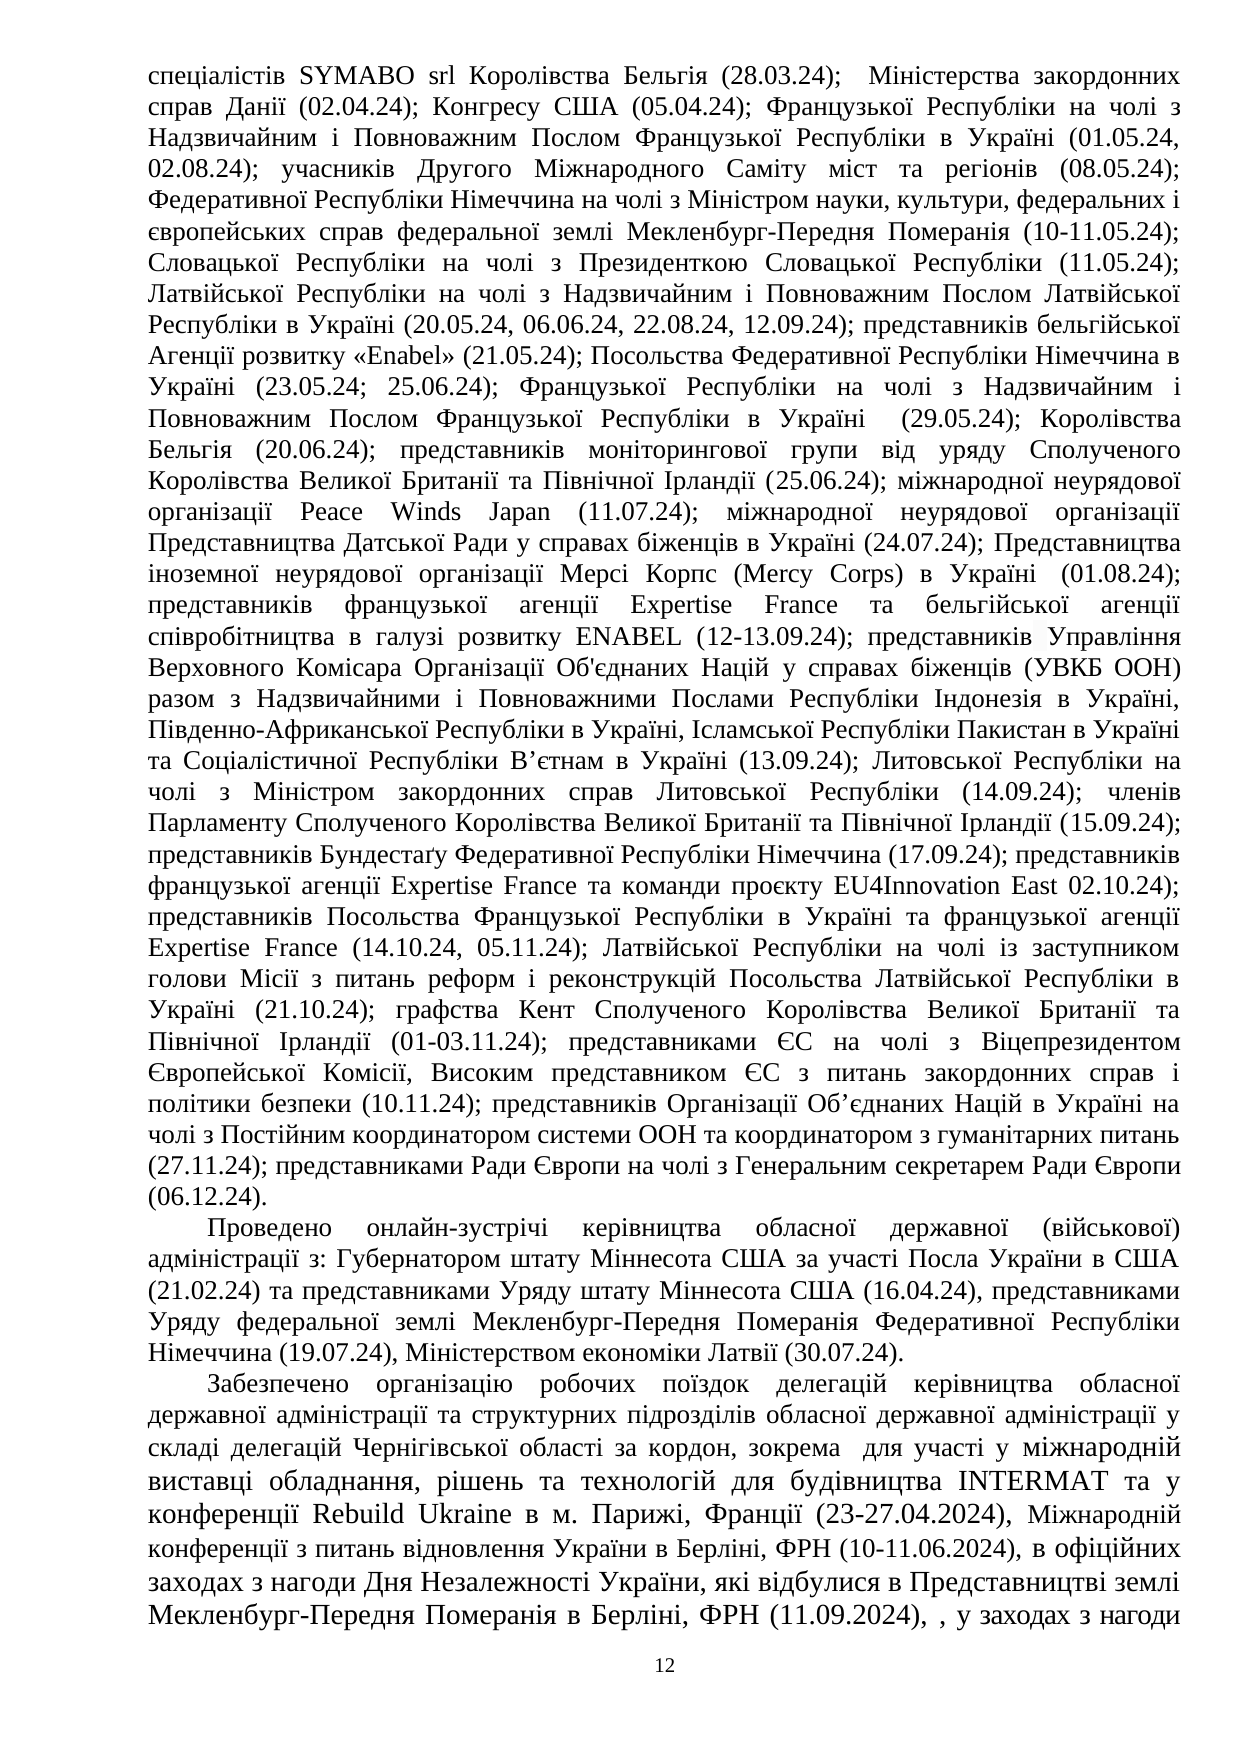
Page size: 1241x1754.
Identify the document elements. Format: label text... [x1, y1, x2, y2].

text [148, 59, 1181, 1211]
text Проведено онлайн-зустрічі керівництва обласної державної (військової) адміністрації з: Губернатором штату Міннесота США за участі Посла України в США (21.02.24) та представниками Уряду штату Міннесота США (16.04.24), представниками Уряду федеральної землі Мекленбург-Передня Померанія Федеративної Республіки Німеччина (19.07.24), Міністерством економіки Латвії (30.07.24). [148, 1211, 1181, 1367]
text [148, 1367, 1181, 1631]
